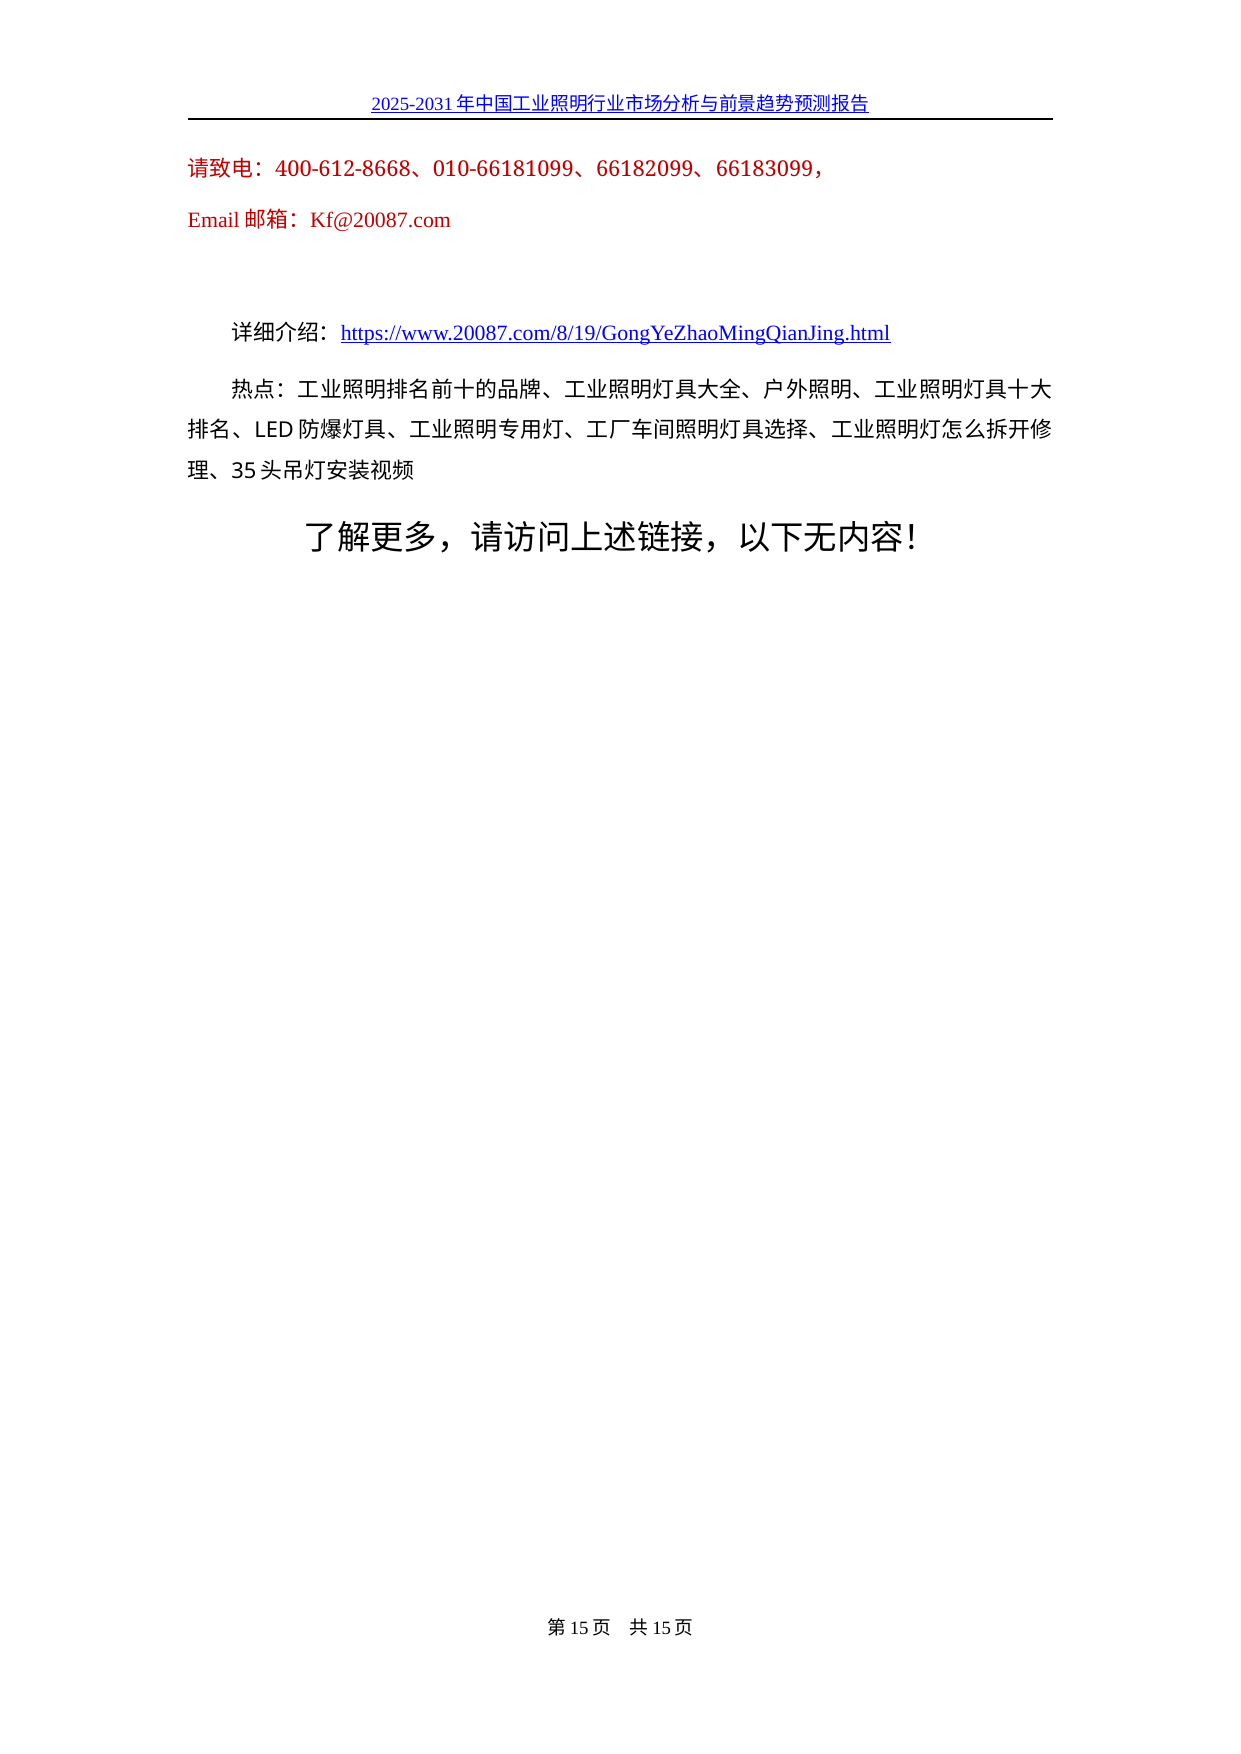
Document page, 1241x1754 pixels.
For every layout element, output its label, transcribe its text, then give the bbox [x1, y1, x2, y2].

text 详细介绍：https://www.20087.com/8/19/GongYeZhaoMingQianJing.html [187, 315, 1053, 347]
text 请致电：400-612-8668、010-66181099、66182099、66183099， [187, 150, 1053, 183]
text 热点：工业照明排名前十的品牌、工业照明灯具大全、户外照明、工业照明灯具十大排名、LED防爆灯具、工业照明专用灯、工厂车间照明灯具选择、工业照明灯怎么拆开修理、35头吊灯安装视频 [187, 371, 1053, 485]
text Email邮箱：Kf@20087.com [187, 202, 1053, 234]
title 了解更多，请访问上述链接，以下无内容！ [187, 503, 1053, 568]
